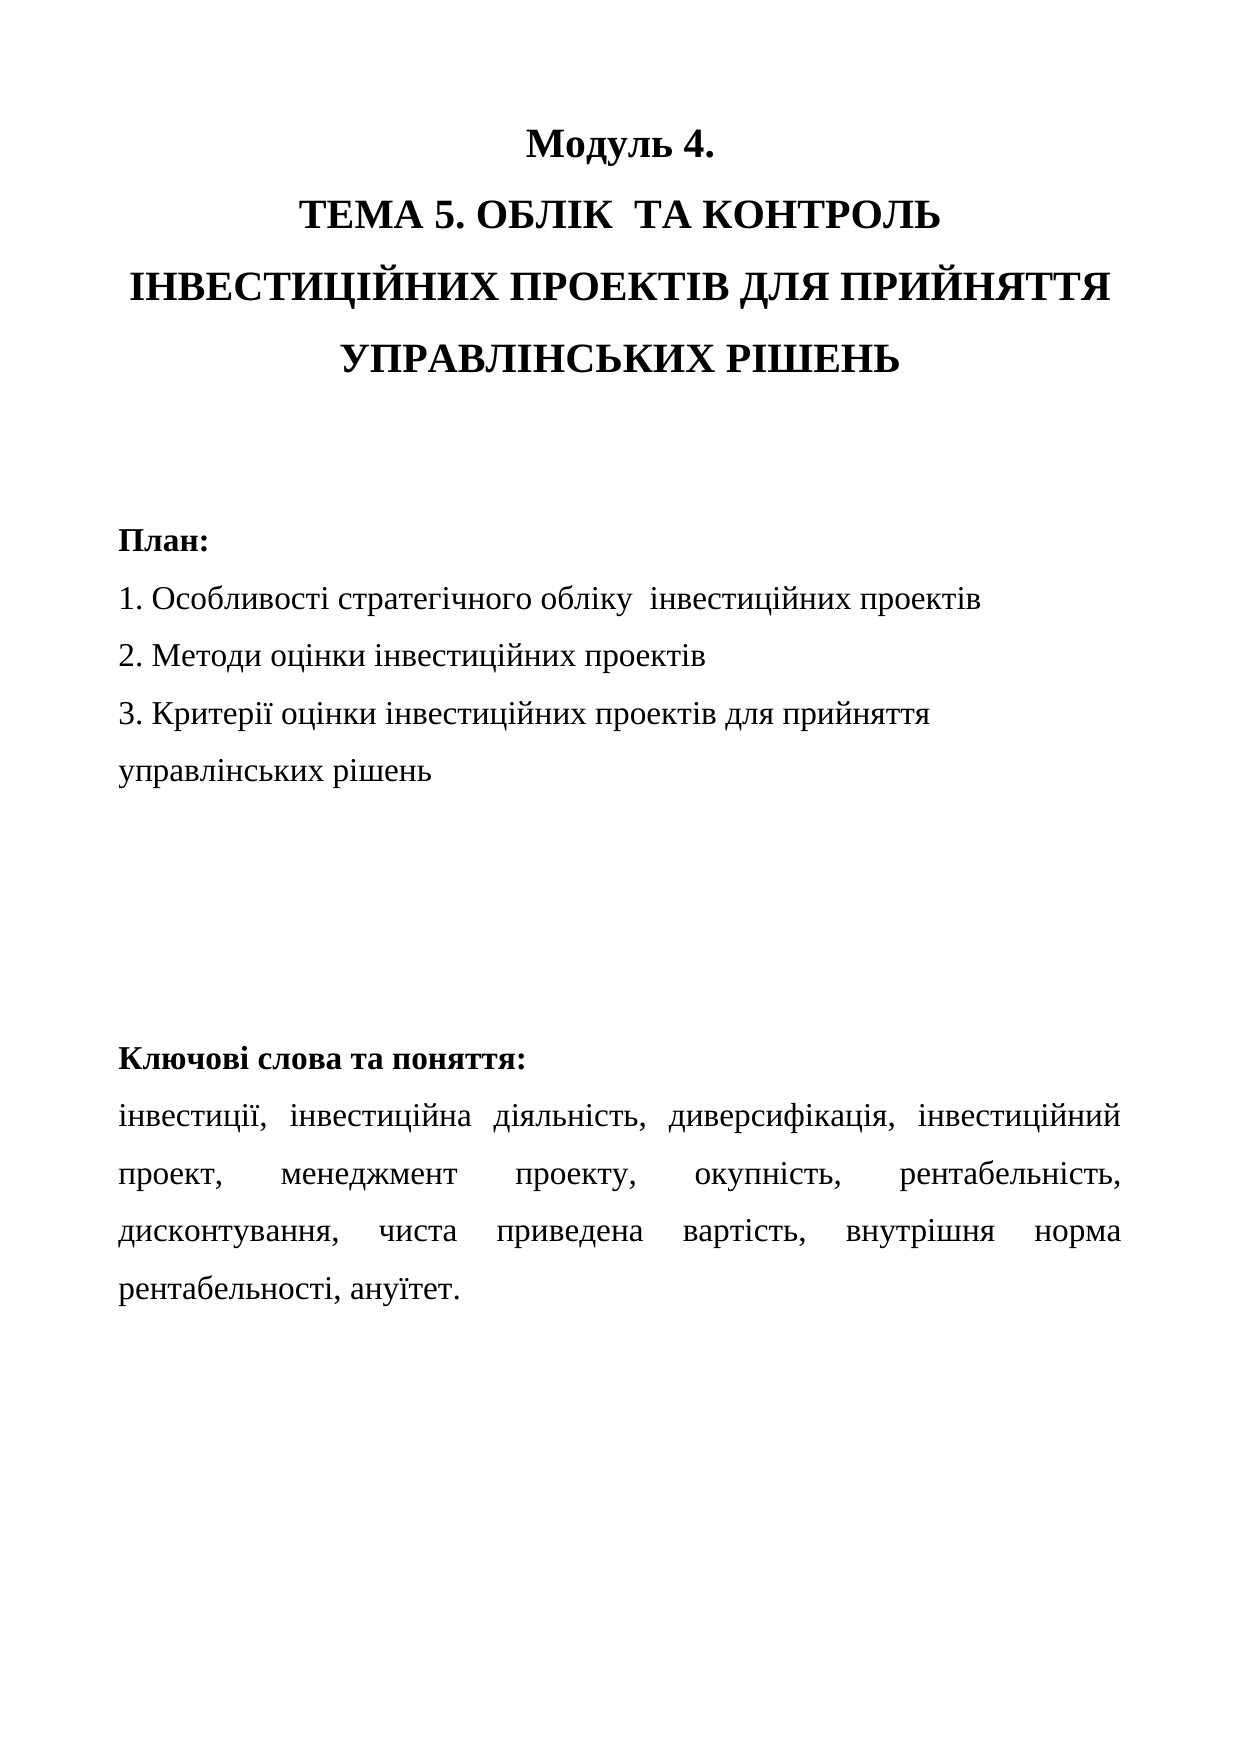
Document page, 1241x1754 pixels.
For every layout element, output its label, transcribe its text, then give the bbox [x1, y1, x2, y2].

text інвестиції, інвестиційна діяльність, диверсифікація, інвестиційний проект, менеджмент проекту, окупність, рентабельність, дисконтування, чиста приведена вартість, внутрішня норма рентабельності, ануїтет. [118, 1096, 1122, 1306]
text 3. Критерії оцінки інвестиційних проектів для прийняття управлінських рішень [118, 693, 1122, 789]
text Модуль 4. [118, 118, 1122, 166]
text 1. Особливості стратегічного обліку інвестиційних проектів [118, 578, 1122, 616]
text План: [118, 521, 1122, 559]
text 2. Методи оцінки інвестиційних проектів [118, 636, 1122, 674]
text Тема 5. ОБЛІК та контроль ІНВЕСТИЦІЙНИХ ПРОЕКТІВ для прийняття управлінських рішень [118, 190, 1122, 382]
text Ключові слова та поняття: [118, 1038, 1122, 1076]
